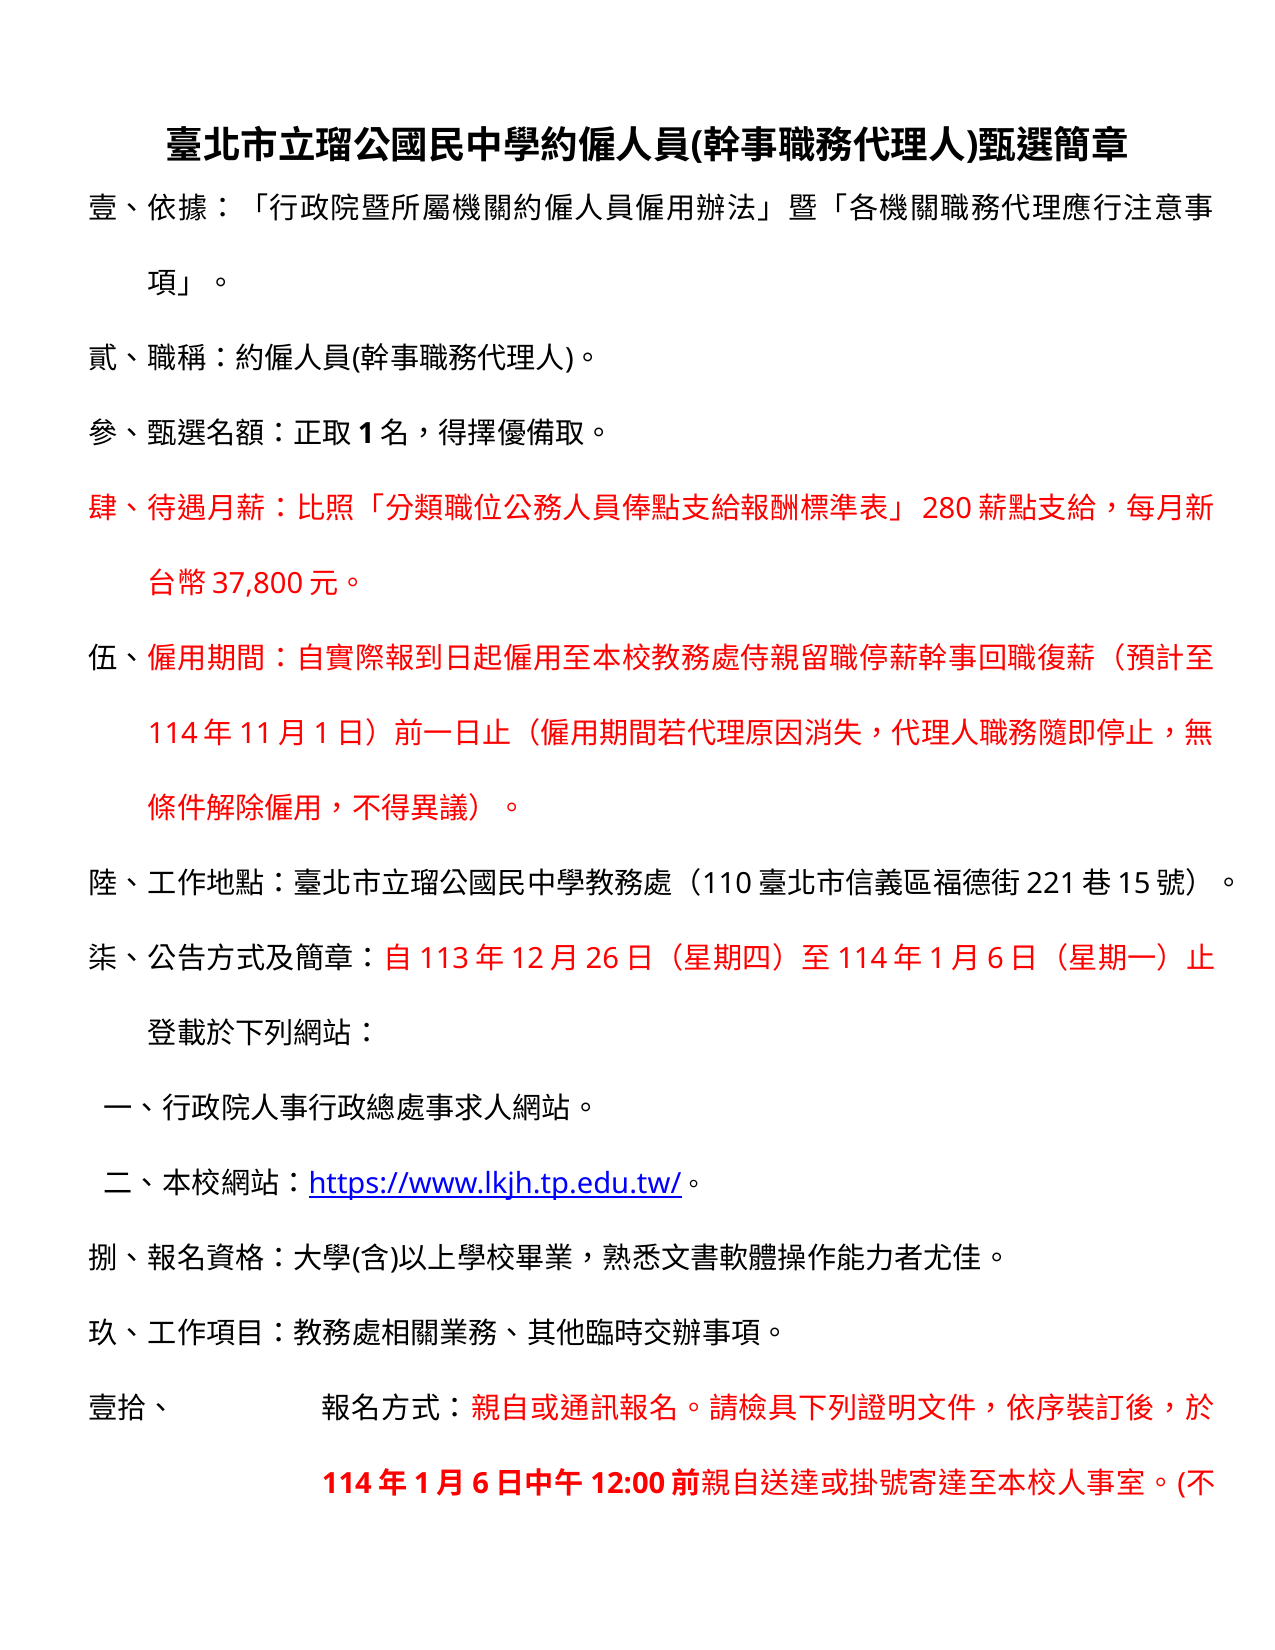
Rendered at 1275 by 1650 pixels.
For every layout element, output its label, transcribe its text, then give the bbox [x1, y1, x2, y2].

list 報名資格：大學(含)以上學校畢業，熟悉文書軟體操作能力者尤佳。 [88, 1219, 1216, 1294]
list 依據：「行政院暨所屬機關約僱人員僱用辦法」暨「各機關職務代理應行注意事項」。 [88, 169, 1216, 319]
list 本校網站：https://www.lkjh.tp.edu.tw/。 [103, 1144, 1153, 1219]
list 職稱：約僱人員(幹事職務代理人)。 [88, 319, 1216, 394]
list 公告方式及簡章：自113年12月26日（星期四）至114年1月6日（星期一）止登載於下列網站： [88, 919, 1216, 1069]
list 僱用期間：自實際報到日起僱用至本校教務處侍親留職停薪幹事回職復薪（預計至114年11月1日）前一日止（僱用期間若代理原因消失，代理人職務隨即停止，無條件解除僱用，不得異議）。 [88, 619, 1216, 844]
text 臺北市立瑠公國民中學約僱人員(幹事職務代理人)甄選簡章 [40, 94, 1253, 169]
list 待遇月薪：比照「分類職位公務人員俸點支給報酬標準表」280薪點支給，每月新台幣37,800元。 [88, 469, 1216, 619]
list 行政院人事行政總處事求人網站。 [103, 1069, 1153, 1144]
list 工作地點：臺北市立瑠公國民中學教務處（110臺北市信義區福德街221巷15號）。 [88, 844, 1216, 919]
list 甄選名額：正取1名，得擇優備取。 [88, 394, 1216, 469]
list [88, 1369, 1216, 1519]
list 工作項目：教務處相關業務、其他臨時交辦事項。 [88, 1294, 1216, 1369]
